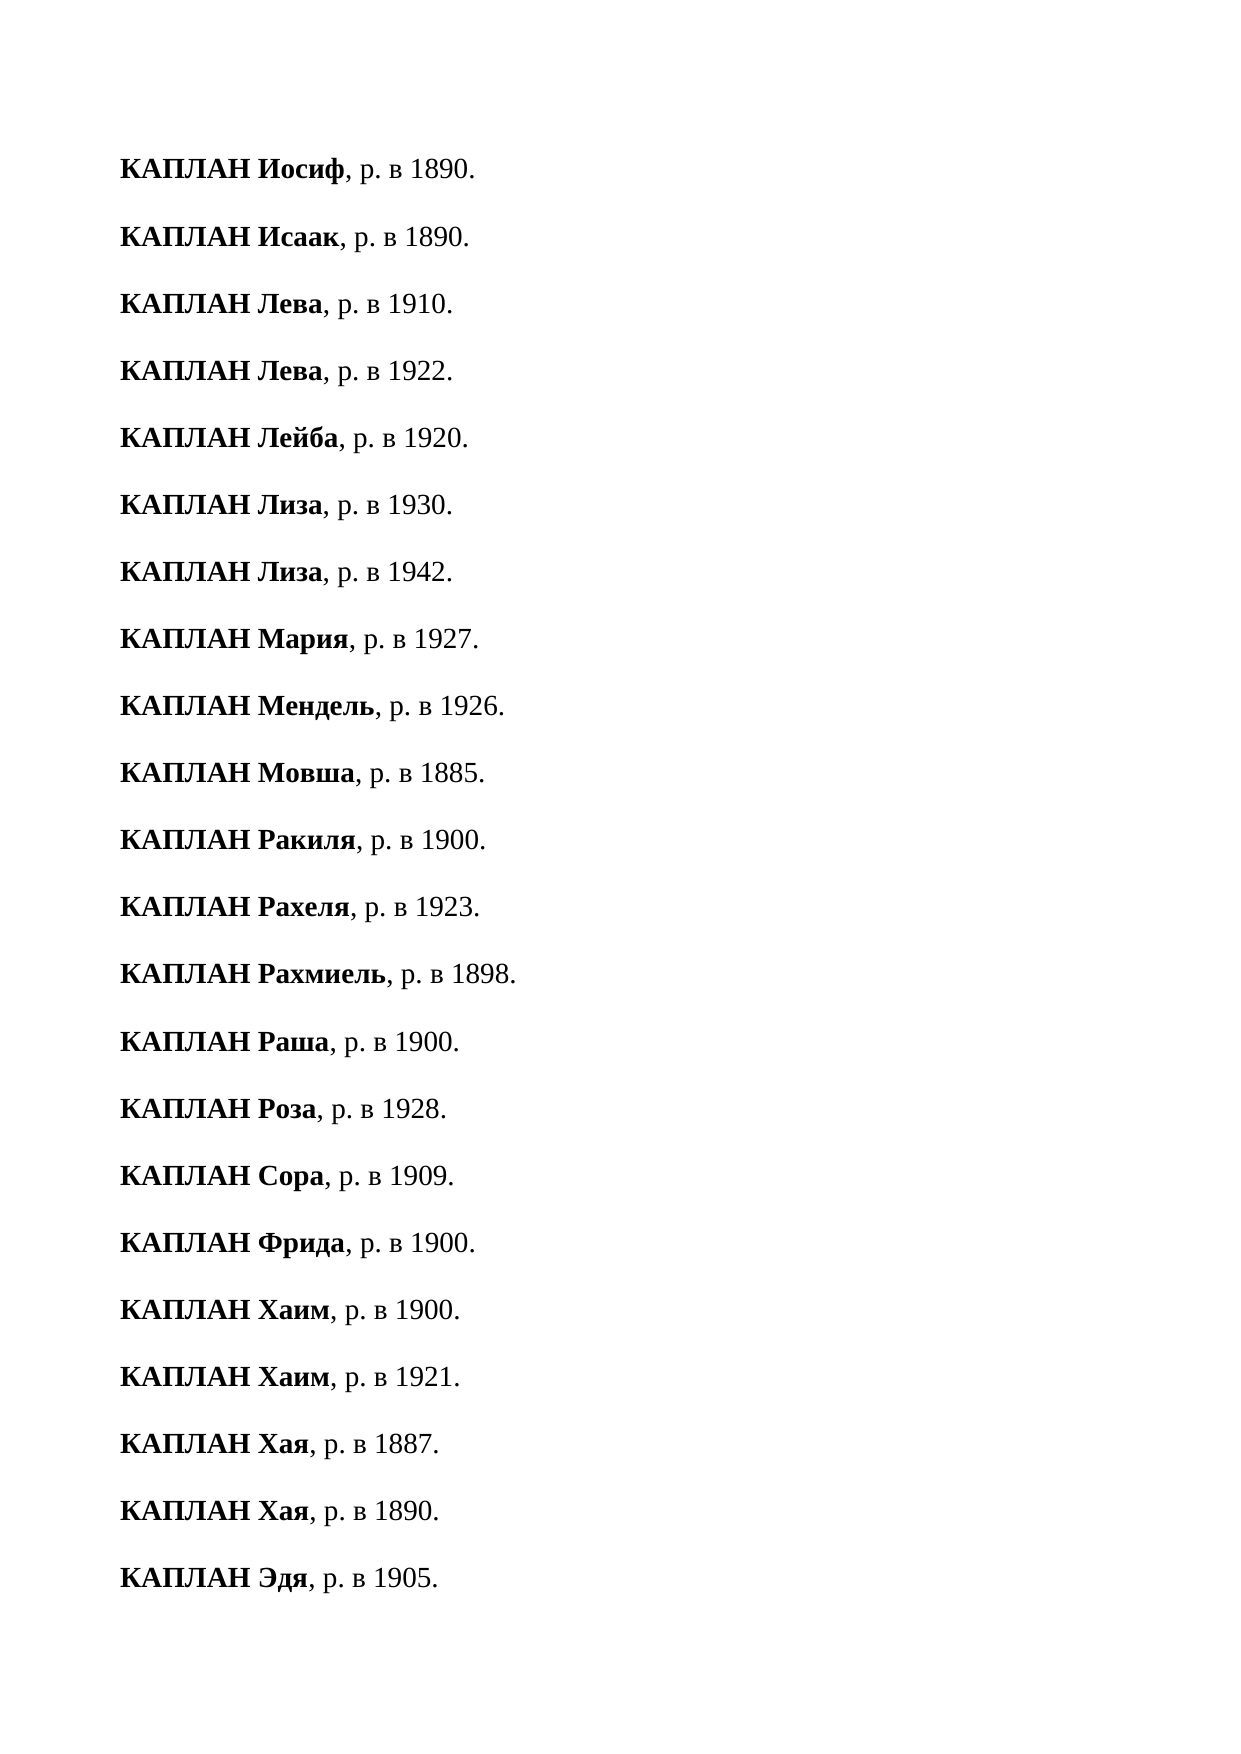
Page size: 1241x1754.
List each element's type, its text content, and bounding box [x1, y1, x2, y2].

text КАПЛАН Хаим, р. в 1921. [120, 1359, 1120, 1393]
text КАПЛАН Эдя, р. в 1905. [120, 1560, 1120, 1594]
text КАПЛАН Мовша, р. в 1885. [120, 755, 1120, 789]
text КАПЛАН Сора, р. в 1909. [120, 1158, 1120, 1191]
text КАПЛАН Лева, р. в 1922. [120, 353, 1120, 386]
text КАПЛАН Лиза, р. в 1942. [120, 554, 1120, 588]
text КАПЛАН Лейба, р. в 1920. [120, 420, 1120, 453]
text КАПЛАН Лиза, р. в 1930. [120, 487, 1120, 521]
text КАПЛАН Раша, р. в 1900. [120, 1024, 1120, 1057]
text КАПЛАН Мария, р. в 1927. [120, 621, 1120, 655]
text КАПЛАН Фрида, р. в 1900. [120, 1225, 1120, 1258]
text КАПЛАН Лева, р. в 1910. [120, 286, 1120, 319]
text КАПЛАН Рахеля, р. в 1923. [120, 889, 1120, 923]
text КАПЛАН Хаим, р. в 1900. [120, 1292, 1120, 1326]
text КАПЛАН Исаак, р. в 1890. [120, 219, 1120, 252]
text КАПЛАН Ракиля, р. в 1900. [120, 822, 1120, 856]
text КАПЛАН Роза, р. в 1928. [120, 1091, 1120, 1124]
text КАПЛАН Иосиф, р. в 1890. [120, 152, 1120, 185]
text КАПЛАН Хая, р. в 1890. [120, 1493, 1120, 1527]
text КАПЛАН Мендель, р. в 1926. [120, 688, 1120, 722]
text КАПЛАН Хая, р. в 1887. [120, 1426, 1120, 1460]
text КАПЛАН Рахмиель, р. в 1898. [120, 957, 1120, 990]
